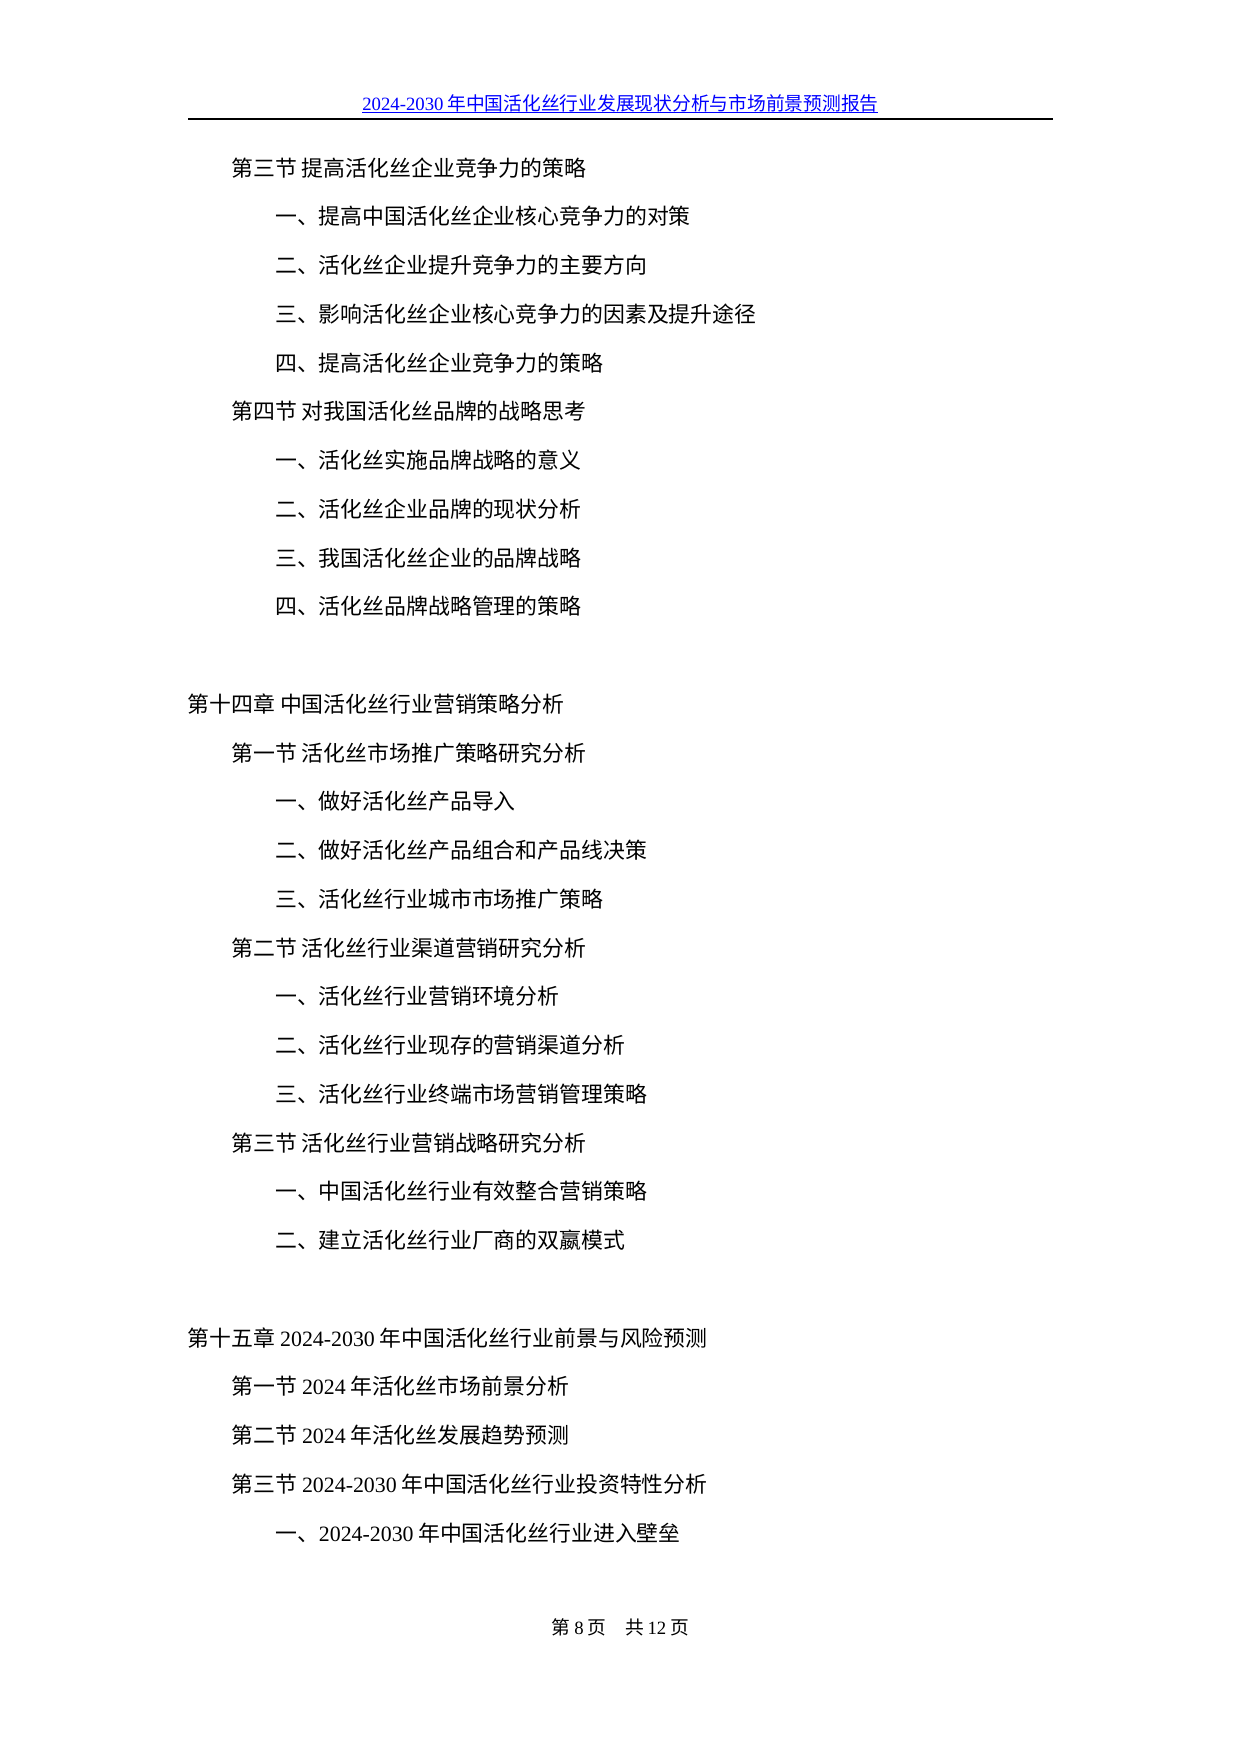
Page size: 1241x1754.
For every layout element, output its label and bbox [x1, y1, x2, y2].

text [187, 150, 1053, 1548]
